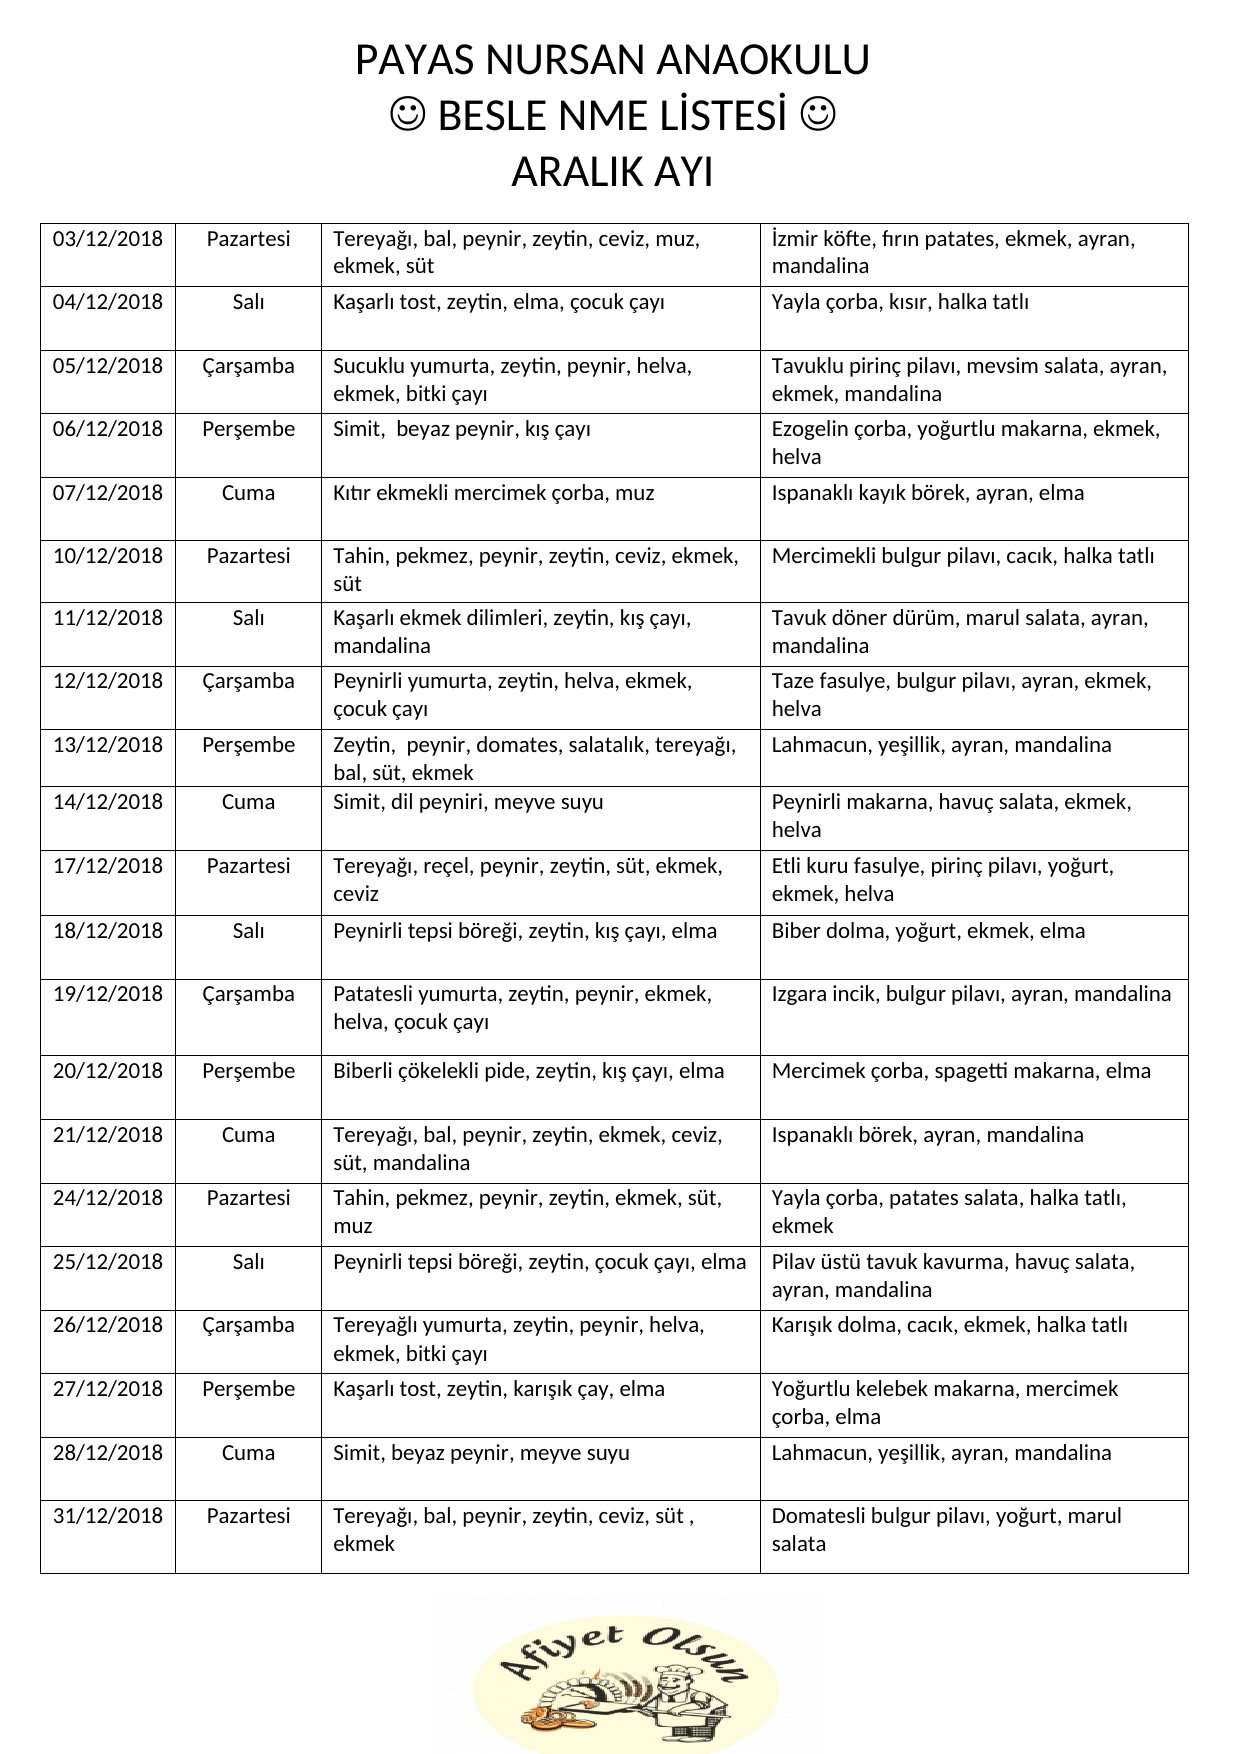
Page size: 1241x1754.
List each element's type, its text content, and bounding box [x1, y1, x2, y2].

table_cell Ispanaklı börek, ayran, mandalina [761, 1120, 1188, 1182]
table_cell Salı [176, 916, 321, 978]
table_cell 24/12/2018 [41, 1184, 175, 1246]
table_cell 12/12/2018 [41, 667, 175, 729]
table_cell 28/12/2018 [41, 1438, 175, 1500]
table_cell 20/12/2018 [41, 1056, 175, 1119]
table_cell Cuma [176, 787, 321, 850]
table_cell Cuma [176, 1438, 321, 1500]
table_cell Kaşarlı ekmek dilimleri, zeytin, kış çayı, mandalina [322, 603, 760, 666]
table_cell Kaşarlı tost, zeytin, elma, çocuk çayı [322, 287, 760, 350]
table_cell 21/12/2018 [41, 1120, 175, 1182]
table_cell Karışık dolma, cacık, ekmek, halka tatlı [761, 1311, 1188, 1373]
table_cell Ezogelin çorba, yoğurtlu makarna, ekmek, helva [761, 414, 1188, 477]
table_cell 06/12/2018 [41, 414, 175, 477]
table_cell Zeytin, peynir, domates, salatalık, tereyağı, bal, süt, ekmek [322, 730, 760, 786]
table_cell Peynirli yumurta, zeytin, helva, ekmek, çocuk çayı [322, 667, 760, 729]
picture [432, 1595, 821, 1754]
table_cell Salı [176, 603, 321, 666]
table_cell Peynirli makarna, havuç salata, ekmek, helva [761, 787, 1188, 850]
table_cell Pazartesi [176, 541, 321, 602]
table_cell Salı [176, 1247, 321, 1309]
table_cell Tereyağı, bal, peynir, zeytin, ceviz, süt , ekmek [322, 1501, 760, 1573]
table_cell Tereyağlı yumurta, zeytin, peynir, helva, ekmek, bitki çayı [322, 1311, 760, 1373]
table_cell Lahmacun, yeşillik, ayran, mandalina [761, 1438, 1188, 1500]
table_cell 13/12/2018 [41, 730, 175, 786]
table_cell 07/12/2018 [41, 478, 175, 540]
table_cell Biberli çökelekli pide, zeytin, kış çayı, elma [322, 1056, 760, 1119]
table_cell 10/12/2018 [41, 541, 175, 602]
table_cell Simit, dil peyniri, meyve suyu [322, 787, 760, 850]
table_cell Simit, beyaz peynir, kış çayı [322, 414, 760, 477]
table_cell Peynirli tepsi böreği, zeytin, kış çayı, elma [322, 916, 760, 978]
table_cell 18/12/2018 [41, 916, 175, 978]
table_header Tereyağı, bal, peynir, zeytin, ceviz, muz, ekmek, süt [322, 224, 760, 286]
table_cell Sucuklu yumurta, zeytin, peynir, helva, ekmek, bitki çayı [322, 351, 760, 413]
table_cell Yayla çorba, kısır, halka tatlı [761, 287, 1188, 350]
table_cell Yoğurtlu kelebek makarna, mercimek çorba, elma [761, 1374, 1188, 1437]
table_cell 25/12/2018 [41, 1247, 175, 1309]
table_cell Biber dolma, yoğurt, ekmek, elma [761, 916, 1188, 978]
table_cell Tahin, pekmez, peynir, zeytin, ekmek, süt, muz [322, 1184, 760, 1246]
table_cell Pazartesi [176, 851, 321, 915]
table_cell Çarşamba [176, 980, 321, 1055]
table_cell Tavuk döner dürüm, marul salata, ayran, mandalina [761, 603, 1188, 666]
table_cell Tereyağı, bal, peynir, zeytin, ekmek, ceviz, süt, mandalina [322, 1120, 760, 1182]
table_cell 14/12/2018 [41, 787, 175, 850]
table_cell Kaşarlı tost, zeytin, karışık çay, elma [322, 1374, 760, 1437]
table_cell Kıtır ekmekli mercimek çorba, muz [322, 478, 760, 540]
table_cell Yayla çorba, patates salata, halka tatlı, ekmek [761, 1184, 1188, 1246]
table_cell Pazartesi [176, 1501, 321, 1573]
table_cell Etli kuru fasulye, pirinç pilavı, yoğurt, ekmek, helva [761, 851, 1188, 915]
table_header Pazartesi [176, 224, 321, 286]
table_cell Mercimek çorba, spagetti makarna, elma [761, 1056, 1188, 1119]
table_cell Taze fasulye, bulgur pilavı, ayran, ekmek, helva [761, 667, 1188, 729]
table_cell Izgara incik, bulgur pilavı, ayran, mandalina [761, 980, 1188, 1055]
table_header İzmir köfte, fırın patates, ekmek, ayran, mandalina [761, 224, 1188, 286]
table_cell Patatesli yumurta, zeytin, peynir, ekmek, helva, çocuk çayı [322, 980, 760, 1055]
table_cell Pazartesi [176, 1184, 321, 1246]
table_cell 17/12/2018 [41, 851, 175, 915]
table_cell Mercimekli bulgur pilavı, cacık, halka tatlı [761, 541, 1188, 602]
table_cell Salı [176, 287, 321, 350]
table_cell Lahmacun, yeşillik, ayran, mandalina [761, 730, 1188, 786]
table_cell Cuma [176, 1120, 321, 1182]
table_cell 05/12/2018 [41, 351, 175, 413]
table_cell Tavuklu pirinç pilavı, mevsim salata, ayran, ekmek, mandalina [761, 351, 1188, 413]
table_cell 27/12/2018 [41, 1374, 175, 1437]
table_cell Perşembe [176, 1056, 321, 1119]
table_cell Ispanaklı kayık börek, ayran, elma [761, 478, 1188, 540]
table_cell 26/12/2018 [41, 1311, 175, 1373]
table_cell Çarşamba [176, 351, 321, 413]
table_cell Perşembe [176, 1374, 321, 1437]
table_cell Simit, beyaz peynir, meyve suyu [322, 1438, 760, 1500]
table_cell 11/12/2018 [41, 603, 175, 666]
table_cell Perşembe [176, 730, 321, 786]
table_cell Perşembe [176, 414, 321, 477]
table_cell Çarşamba [176, 667, 321, 729]
table_cell Cuma [176, 478, 321, 540]
table_cell Domatesli bulgur pilavı, yoğurt, marul salata [761, 1501, 1188, 1573]
table_cell 04/12/2018 [41, 287, 175, 350]
table_cell 31/12/2018 [41, 1501, 175, 1573]
table_cell Peynirli tepsi böreği, zeytin, çocuk çayı, elma [322, 1247, 760, 1309]
table_header 03/12/2018 [41, 224, 175, 286]
table_cell Çarşamba [176, 1311, 321, 1373]
table_cell 19/12/2018 [41, 980, 175, 1055]
table_cell Pilav üstü tavuk kavurma, havuç salata, ayran, mandalina [761, 1247, 1188, 1309]
table_cell Tahin, pekmez, peynir, zeytin, ceviz, ekmek, süt [322, 541, 760, 602]
table_cell Tereyağı, reçel, peynir, zeytin, süt, ekmek, ceviz [322, 851, 760, 915]
